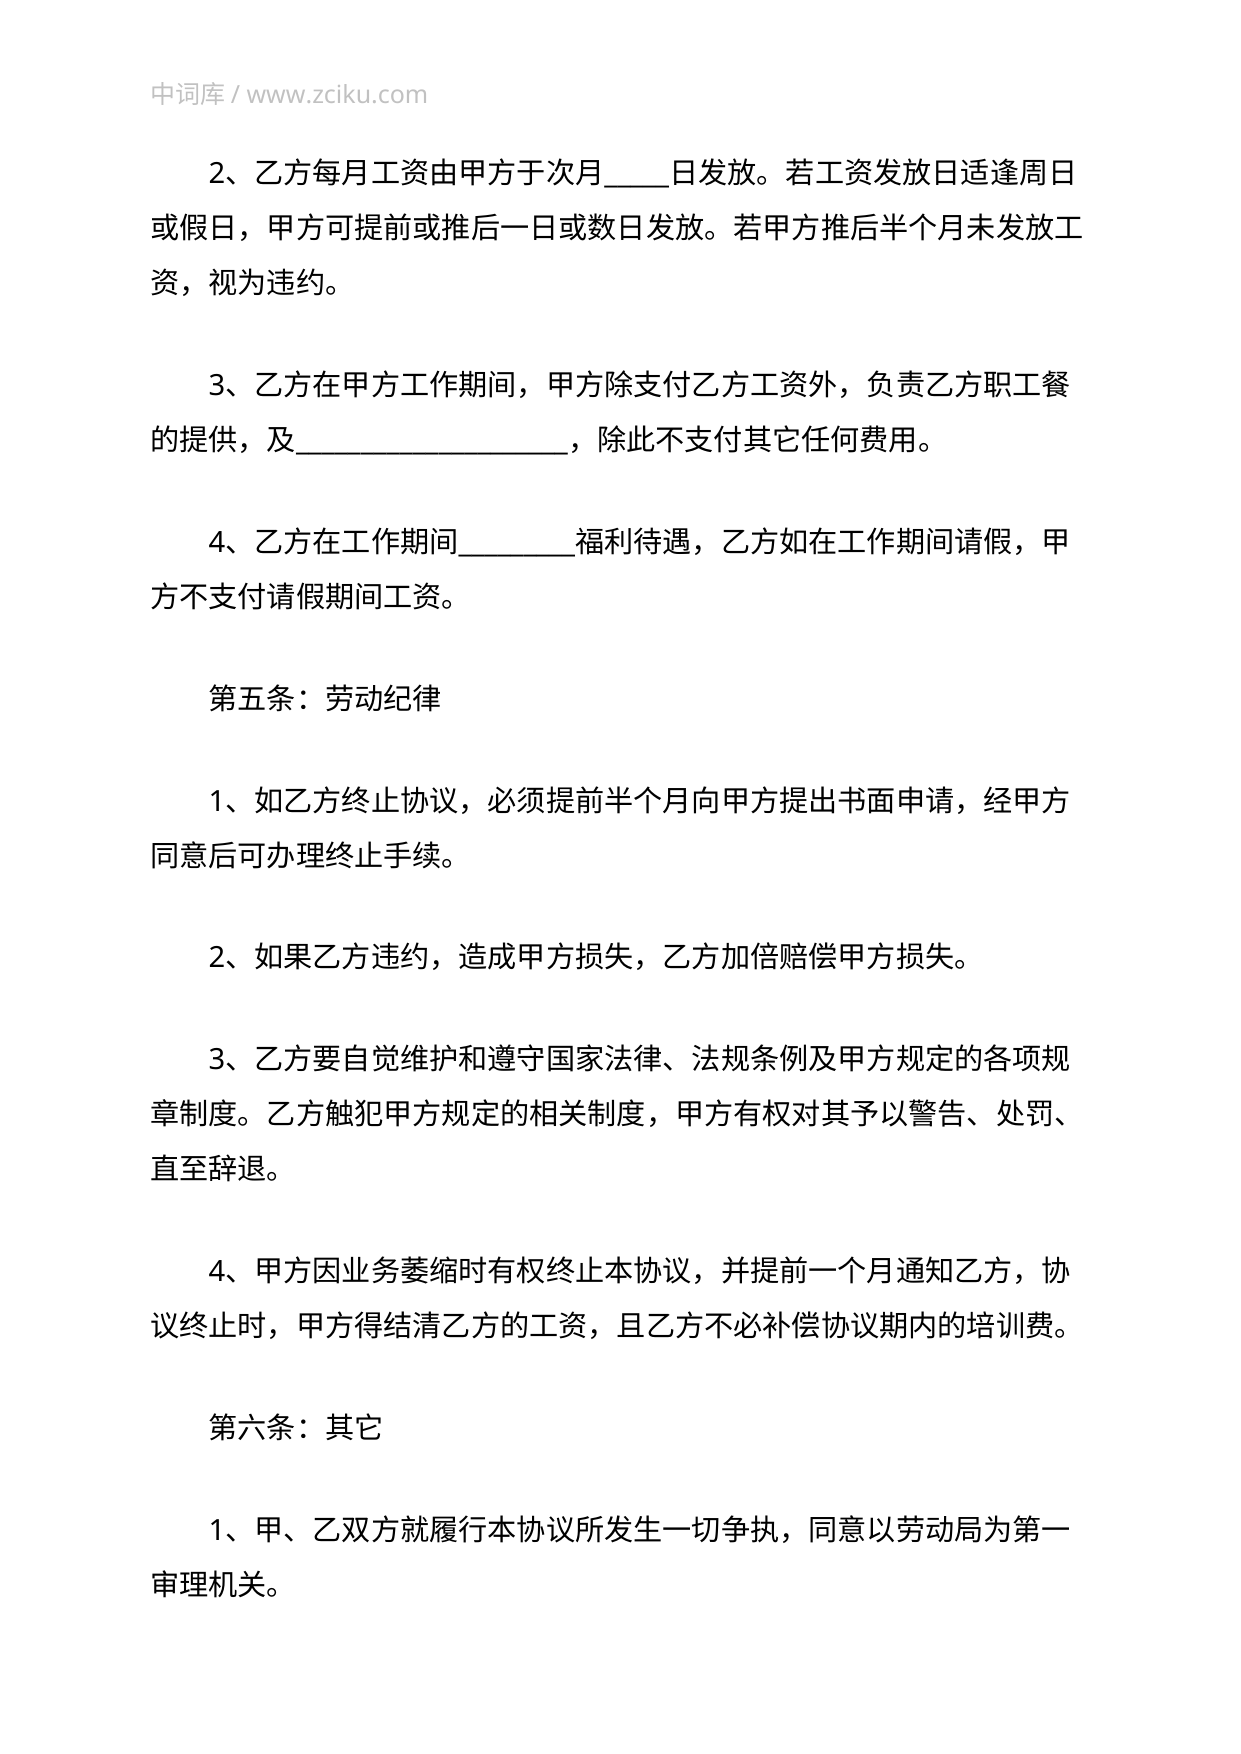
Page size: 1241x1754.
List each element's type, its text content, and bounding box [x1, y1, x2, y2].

text 3、乙方在甲方工作期间，甲方除支付乙方工资外，负责乙方职工餐的提供，及_____________________，除此不支付其它任何费用。 [150, 362, 1090, 459]
text 2、如果乙方违约，造成甲方损失，乙方加倍赔偿甲方损失。 [150, 934, 1090, 976]
text 1、如乙方终止协议，必须提前半个月向甲方提出书面申请，经甲方同意后可办理终止手续。 [150, 777, 1090, 874]
text 1、甲、乙双方就履行本协议所发生一切争执，同意以劳动局为第一审理机关。 [150, 1506, 1090, 1603]
text 3、乙方要自觉维护和遵守国家法律、法规条例及甲方规定的各项规章制度。乙方触犯甲方规定的相关制度，甲方有权对其予以警告、处罚、直至辞退。 [150, 1036, 1090, 1188]
text 第六条：其它 [150, 1404, 1090, 1447]
text 2、乙方每月工资由甲方于次月_____日发放。若工资发放日适逢周日或假日，甲方可提前或推后一日或数日发放。若甲方推后半个月未发放工资，视为违约。 [150, 150, 1090, 302]
text 4、乙方在工作期间_________福利待遇，乙方如在工作期间请假，甲方不支付请假期间工资。 [150, 519, 1090, 616]
text 4、甲方因业务萎缩时有权终止本协议，并提前一个月通知乙方，协议终止时，甲方得结清乙方的工资，且乙方不必补偿协议期内的培训费。 [150, 1248, 1090, 1345]
text 第五条：劳动纪律 [150, 675, 1090, 718]
